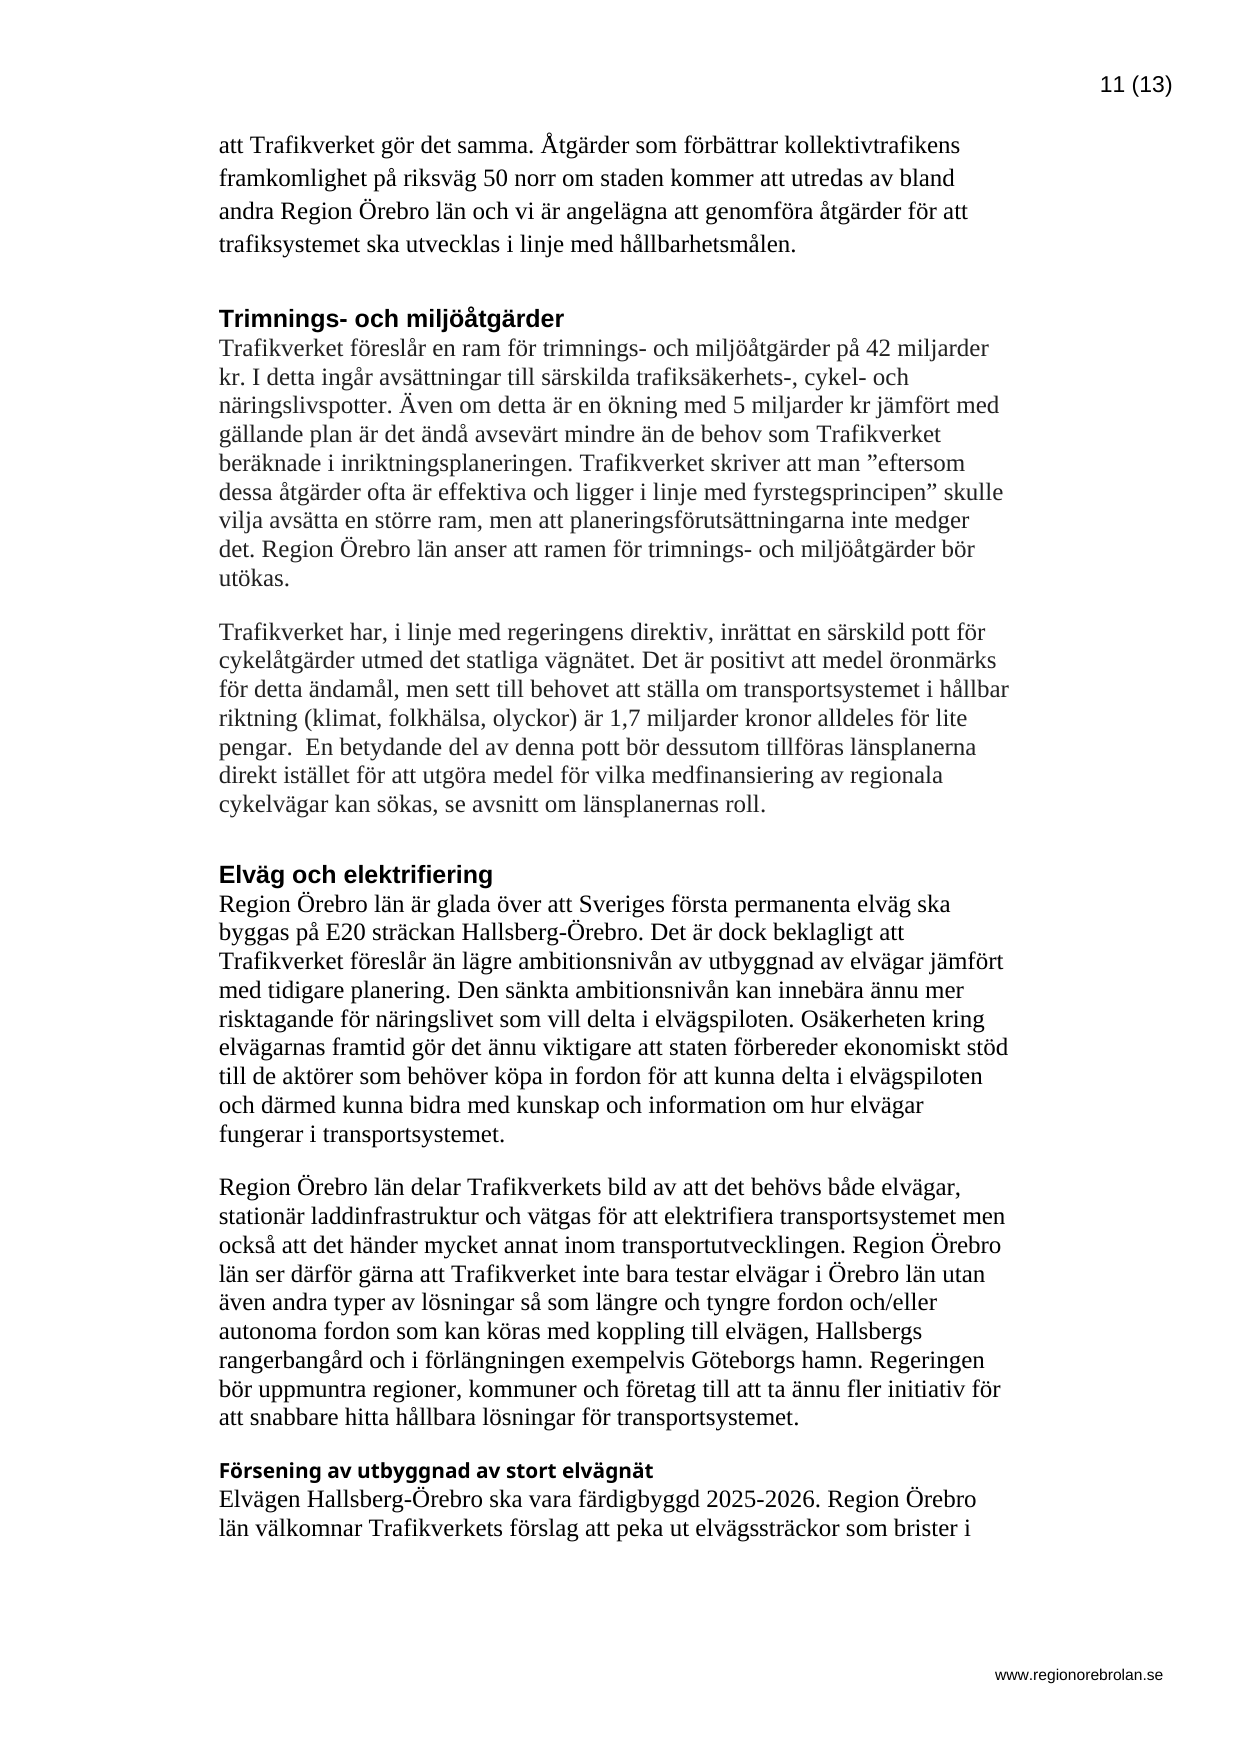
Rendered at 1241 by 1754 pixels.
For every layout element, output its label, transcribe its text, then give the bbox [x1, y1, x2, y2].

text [218, 1484, 1010, 1542]
text Försening av utbyggnad av stort elvägnät [218, 1456, 995, 1484]
text Region Örebro län delar Trafikverkets bild av att det behövs både elvägar, stationär laddinfrastruktur och vätgas för att elektrifiera transportsystemet men också att det händer mycket annat inom transportutvecklingen. Region Örebro län ser därför gärna att Trafikverket inte bara testar elvägar i Örebro län utan även andra typer av lösningar så som längre och tyngre fordon och/eller autonoma fordon som kan köras med koppling till elvägen, Hallsbergs rangerbangård och i förlängningen exempelvis Göteborgs hamn. Regeringen bör uppmuntra regioner, kommuner och företag till att ta ännu fler initiativ för att snabbare hitta hållbara lösningar för transportsystemet. [218, 1172, 1010, 1431]
text Region Örebro län är glada över att Sveriges första permanenta elväg ska byggas på E20 sträckan Hallsberg-Örebro. Det är dock beklagligt att Trafikverket föreslår än lägre ambitionsnivån av utbyggnad av elvägar jämfört med tidigare planering. Den sänkta ambitionsnivån kan innebära ännu mer risktagande för näringslivet som vill delta i elvägspiloten. Osäkerheten kring elvägarnas framtid gör det ännu viktigare att staten förbereder ekonomiskt stöd till de aktörer som behöver köpa in fordon för att kunna delta i elvägspiloten och därmed kunna bidra med kunskap och information om hur elvägar fungerar i transportsystemet. [218, 889, 1010, 1147]
subtitle Elväg och elektrifiering [218, 855, 1010, 889]
text Trafikverket föreslår en ram för trimnings- och miljöåtgärder på 42 miljarder kr. I detta ingår avsättningar till särskilda trafiksäkerhets-, cykel- och näringslivspotter. Även om detta är en ökning med 5 miljarder kr jämfört med gällande plan är det ändå avsevärt mindre än de behov som Trafikverket beräknade i inriktningsplaneringen. Trafikverket skriver att man ”eftersom dessa åtgärder ofta är effektiva och ligger i linje med fyrstegsprincipen” skulle vilja avsätta en större ram, men att planeringsförutsättningarna inte medger det. Region Örebro län anser att ramen för trimnings- och miljöåtgärder bör utökas. [218, 333, 1010, 592]
subtitle Trimnings- och miljöåtgärder [218, 299, 1010, 333]
text Trafikverket har, i linje med regeringens direktiv, inrättat en särskild pott för cykelåtgärder utmed det statliga vägnätet. Det är positivt att medel öronmärks för detta ändamål, men sett till behovet att ställa om transportsystemet i hållbar riktning (klimat, folkhälsa, olyckor) är 1,7 miljarder kronor alldeles för lite pengar. En betydande del av denna pott bör dessutom tillföras länsplanerna direkt istället för att utgöra medel för vilka medfinansiering av regionala cykelvägar kan sökas, se avsnitt om länsplanernas roll. [218, 617, 1010, 818]
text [218, 130, 1010, 258]
